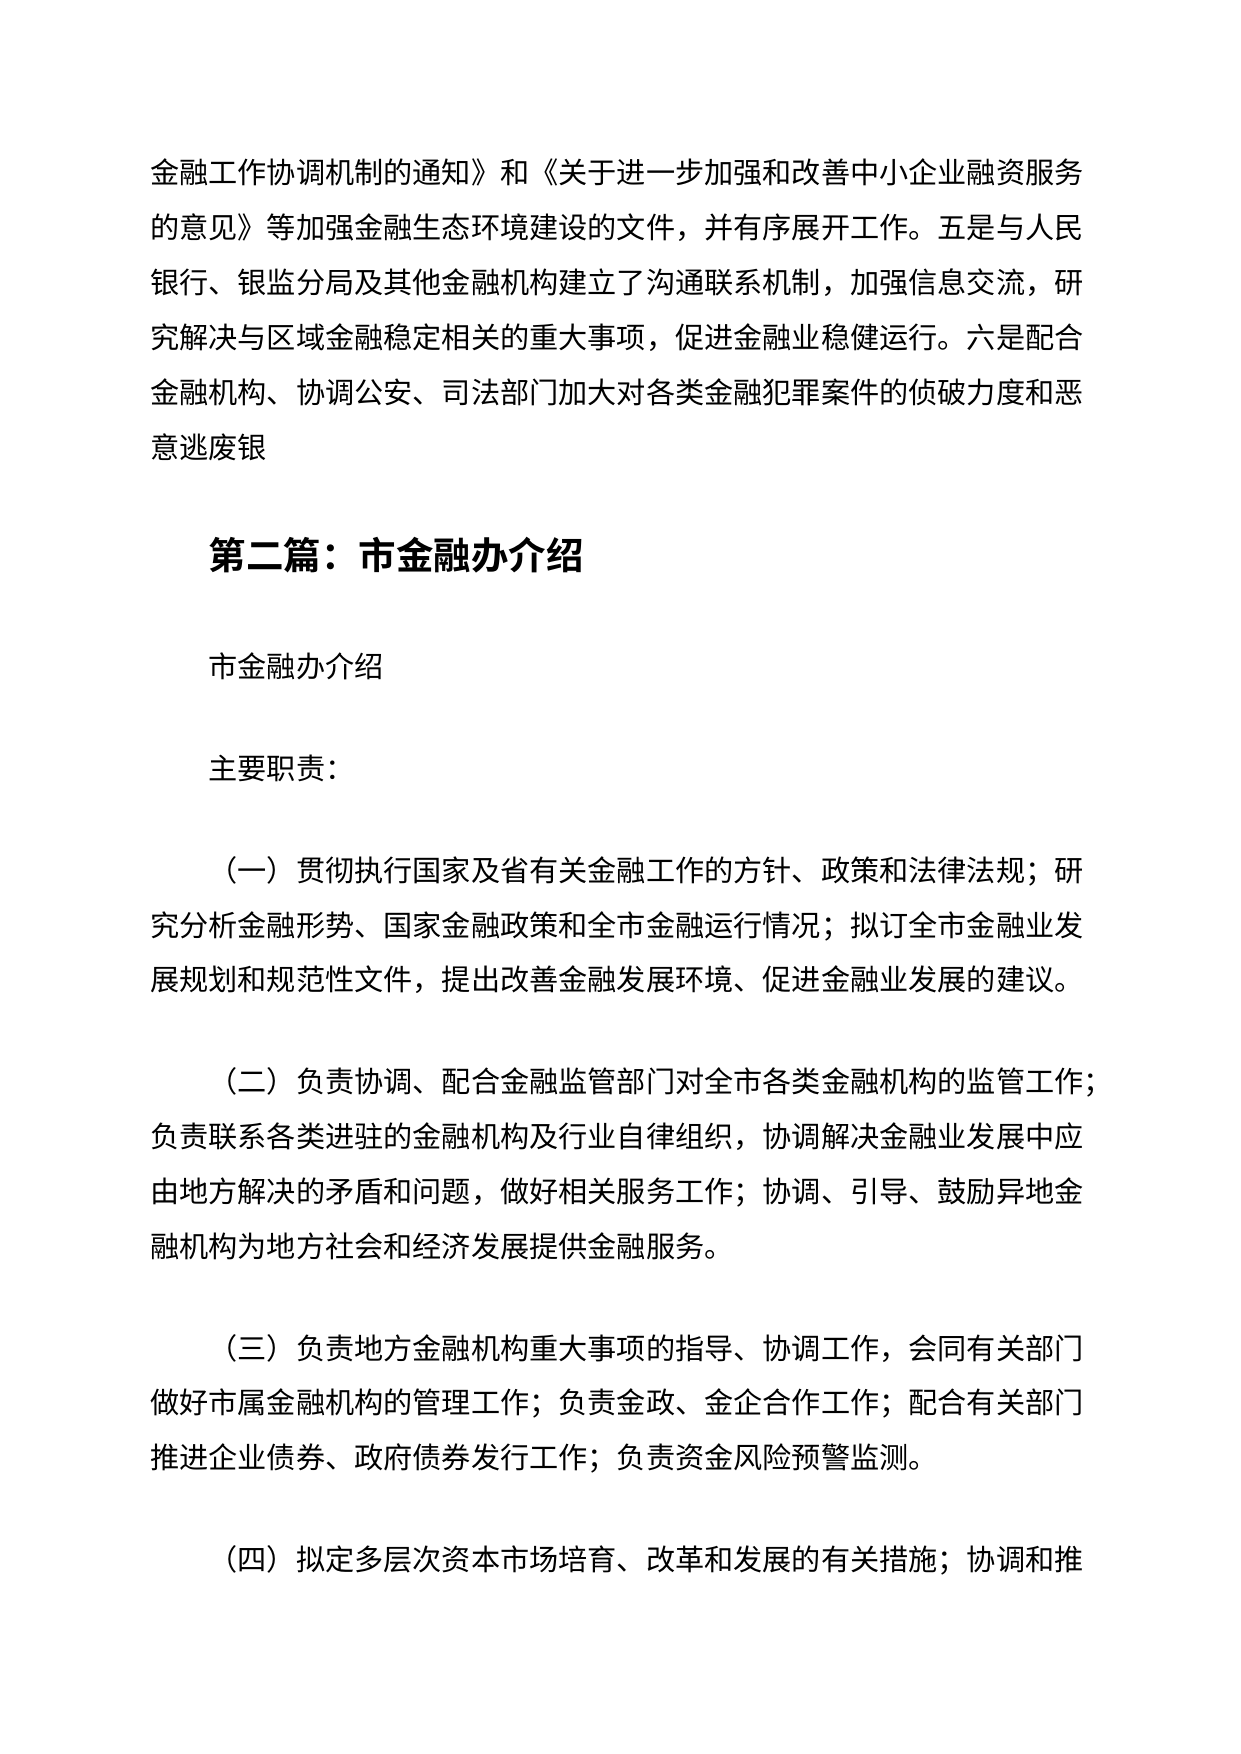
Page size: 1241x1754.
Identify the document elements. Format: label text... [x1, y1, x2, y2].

text 市金融办介绍 [150, 644, 1090, 686]
text 第二篇：市金融办介绍 [150, 526, 1090, 581]
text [150, 150, 1090, 467]
text （二）负责协调、配合金融监管部门对全市各类金融机构的监管工作；负责联系各类进驻的金融机构及行业自律组织，协调解决金融业发展中应由地方解决的矛盾和问题，做好相关服务工作；协调、引导、鼓励异地金融机构为地方社会和经济发展提供金融服务。 [150, 1059, 1090, 1266]
text （一）贯彻执行国家及省有关金融工作的方针、政策和法律法规；研究分析金融形势、国家金融政策和全市金融运行情况；拟订全市金融业发展规划和规范性文件，提出改善金融发展环境、促进金融业发展的建议。 [150, 847, 1090, 999]
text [150, 1537, 1090, 1579]
text 主要职责： [150, 745, 1090, 788]
text （三）负责地方金融机构重大事项的指导、协调工作，会同有关部门做好市属金融机构的管理工作；负责金政、金企合作工作；配合有关部门推进企业债券、政府债券发行工作；负责资金风险预警监测。 [150, 1325, 1090, 1477]
